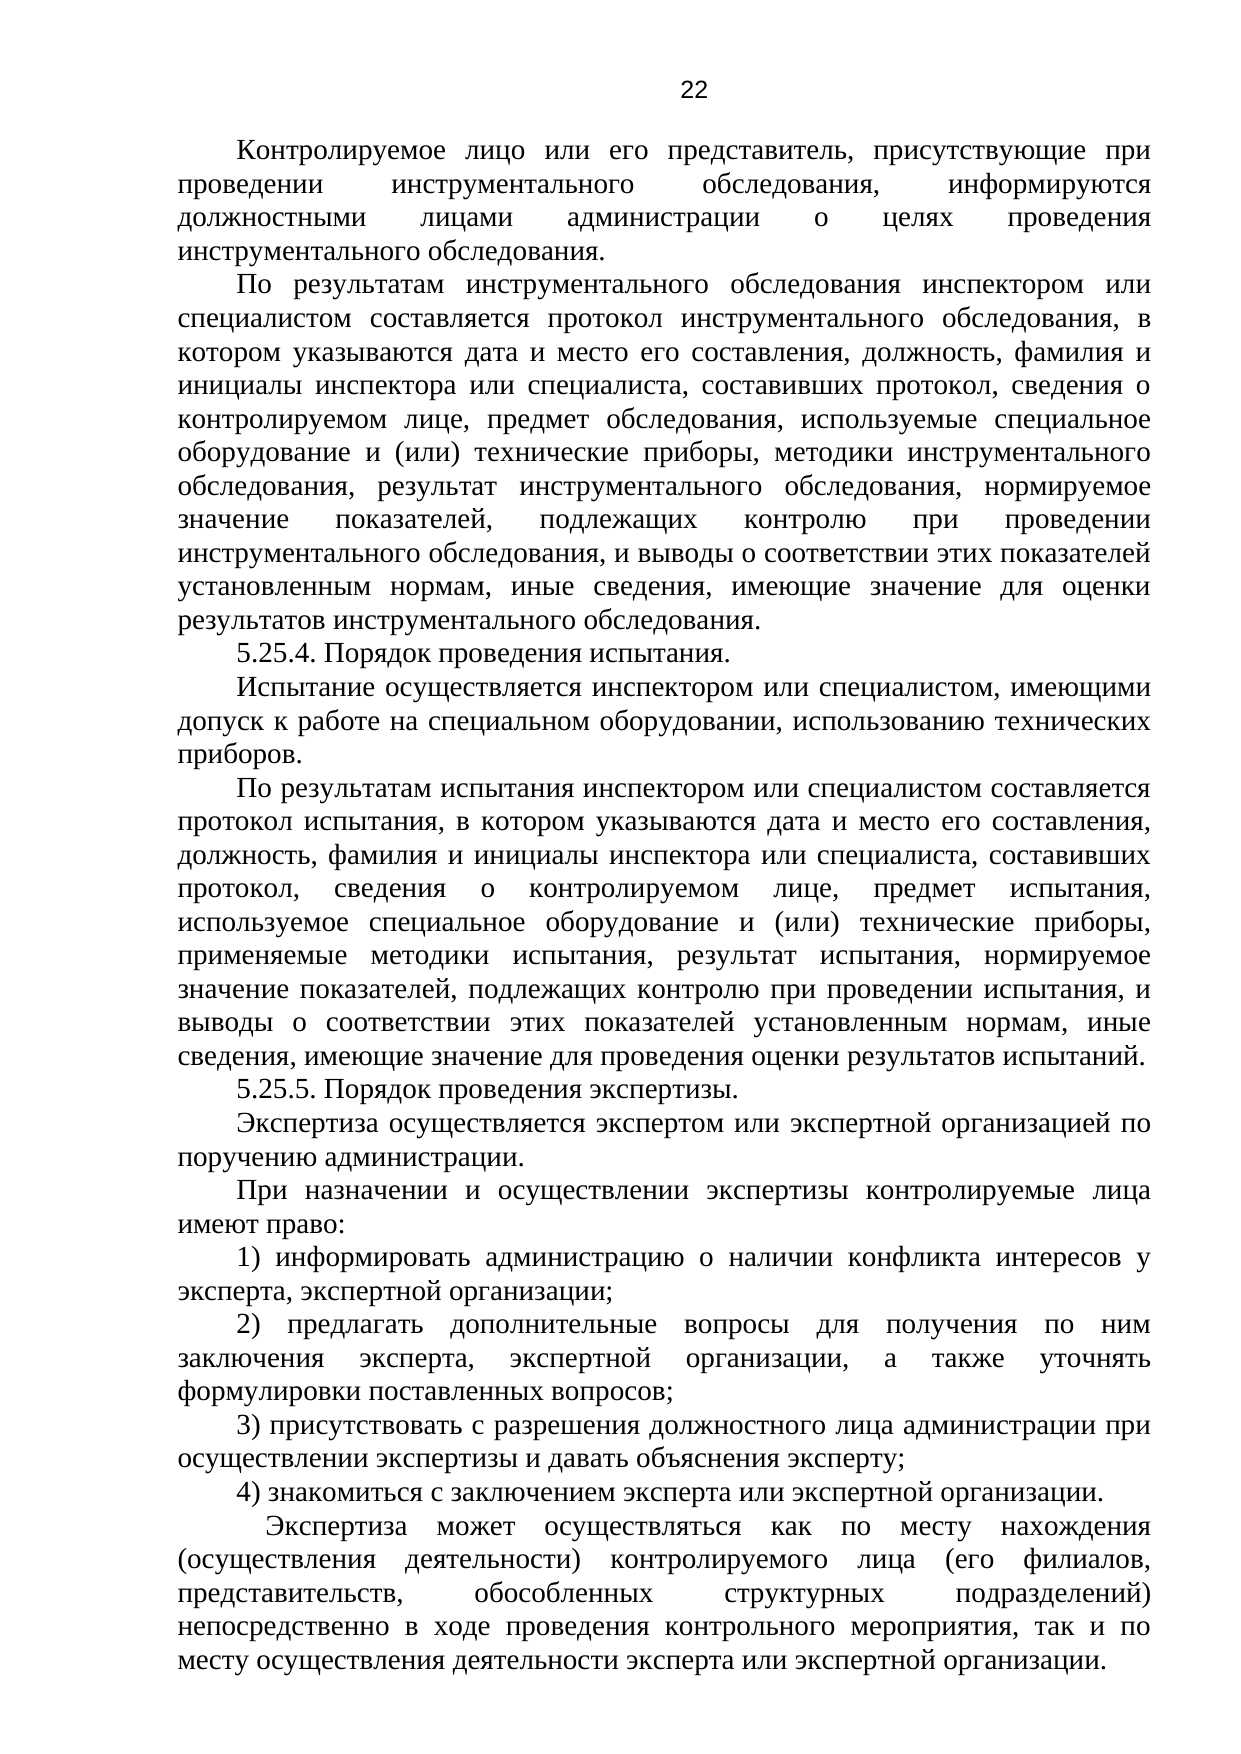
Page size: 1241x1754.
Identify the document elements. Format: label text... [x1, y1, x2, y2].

text По результатам испытания инспектором или специалистом составляется протокол испытания, в котором указываются дата и место его составления, должность, фамилия и инициалы инспектора или специалиста, составивших протокол, сведения о контролируемом лице, предмет испытания, используемое специальное оборудование и (или) технические приборы, применяемые методики испытания, результат испытания, нормируемое значение показателей, подлежащих контролю при проведении испытания, и выводы о соответствии этих показателей установленным нормам, иные сведения, имеющие значение для проведения оценки результатов испытаний. [177, 770, 1152, 1072]
text Экспертиза может осуществляться как по месту нахождения (осуществления деятельности) контролируемого лица (его филиалов, представительств, обособленных структурных подразделений) непосредственно в ходе проведения контрольного мероприятия, так и по месту осуществления деятельности эксперта или экспертной организации. [177, 1508, 1152, 1675]
text 5.25.5. Порядок проведения экспертизы. [177, 1072, 1152, 1105]
text 1) информировать администрацию о наличии конфликта интересов у эксперта, экспертной организации; [177, 1239, 1152, 1306]
text 5.25.4. Порядок проведения испытания. [177, 636, 1152, 669]
text Экспертиза осуществляется экспертом или экспертной организацией по поручению администрации. [177, 1105, 1152, 1172]
text При назначении и осуществлении экспертизы контролируемые лица имеют право: [177, 1172, 1152, 1239]
text 2) предлагать дополнительные вопросы для получения по ним заключения эксперта, экспертной организации, а также уточнять формулировки поставленных вопросов; [177, 1306, 1152, 1407]
text Испытание осуществляется инспектором или специалистом, имеющими допуск к работе на специальном оборудовании, использованию технических приборов. [177, 669, 1152, 770]
text 3) присутствовать с разрешения должностного лица администрации при осуществлении экспертизы и давать объяснения эксперту; [177, 1407, 1152, 1474]
text 4) знакомиться с заключением эксперта или экспертной организации. [177, 1474, 1152, 1508]
text Контролируемое лицо или его представитель, присутствующие при проведении инструментального обследования, информируются должностными лицами администрации о целях проведения инструментального обследования. [177, 132, 1152, 267]
text По результатам инструментального обследования инспектором или специалистом составляется протокол инструментального обследования, в котором указываются дата и место его составления, должность, фамилия и инициалы инспектора или специалиста, составивших протокол, сведения о контролируемом лице, предмет обследования, используемые специальное оборудование и (или) технические приборы, методики инструментального обследования, результат инструментального обследования, нормируемое значение показателей, подлежащих контролю при проведении инструментального обследования, и выводы о соответствии этих показателей установленным нормам, иные сведения, имеющие значение для оценки результатов инструментального обследования. [177, 267, 1152, 636]
